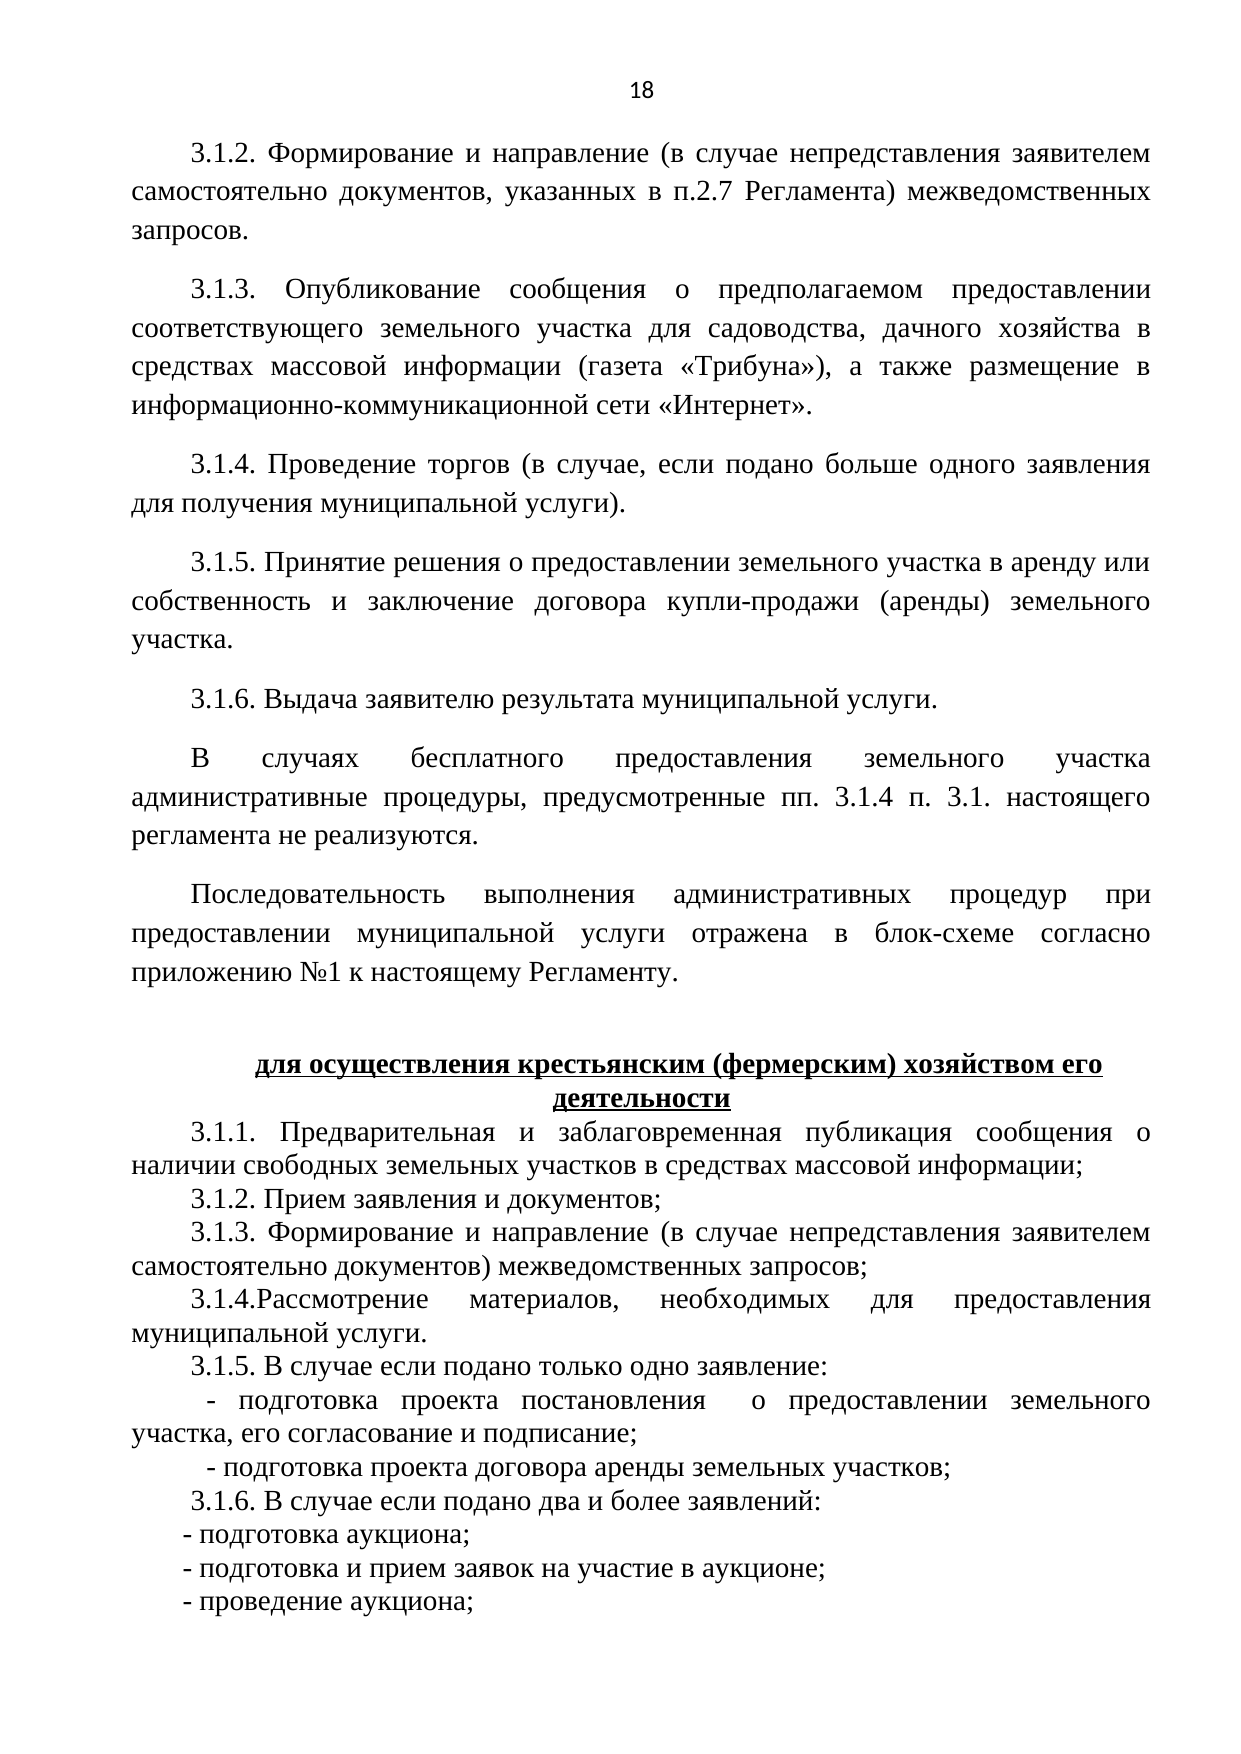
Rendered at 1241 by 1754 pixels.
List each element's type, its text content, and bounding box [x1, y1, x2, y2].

text 3.1.2. Прием заявления и документов; [131, 1181, 1152, 1214]
text - проведение аукциона; [131, 1583, 1152, 1617]
text 3.1.6. В случае если подано два и более заявлений: [131, 1483, 1152, 1516]
text - подготовка проекта договора аренды земельных участков; [131, 1449, 1152, 1483]
text - подготовка аукциона; [131, 1516, 1152, 1550]
text 3.1.2. Формирование и направление (в случае непредставления заявителем самостоятельно документов, указанных в п.2.7 Регламента) межведомственных запросов. [131, 135, 1152, 246]
text 3.1.5. Принятие решения о предоставлении земельного участка в аренду или собственность и заключение договора купли-продажи (аренды) земельного участка. [131, 544, 1152, 655]
text Последовательность выполнения административных процедур при предоставлении муниципальной услуги отражена в блок-схеме согласно приложению №1 к настоящему Регламенту. [131, 877, 1152, 987]
text 3.1.3. Формирование и направление (в случае непредставления заявителем самостоятельно документов) межведомственных запросов; [131, 1214, 1152, 1281]
text 3.1.4. Проведение торгов (в случае, если подано больше одного заявления для получения муниципальной услуги). [131, 446, 1152, 518]
text 3.1.1. Предварительная и заблаговременная публикация сообщения о наличии свободных земельных участков в средствах массовой информации; [131, 1114, 1152, 1181]
text 3.1.3. Опубликование сообщения о предполагаемом предоставлении соответствующего земельного участка для садоводства, дачного хозяйства в средствах массовой информации (газета «Трибуна»), а также размещение в информационно-коммуникационной сети «Интернет». [131, 271, 1152, 421]
text 3.1.5. В случае если подано только одно заявление: [131, 1348, 1152, 1382]
text В случаях бесплатного предоставления земельного участка административные процедуры, предусмотренные пп. 3.1.4 п. 3.1. настоящего регламента не реализуются. [131, 740, 1152, 851]
text - подготовка и прием заявок на участие в аукционе; [131, 1550, 1152, 1583]
text для осуществления крестьянским (фермерским) хозяйством его деятельности [131, 1047, 1152, 1114]
text 3.1.4.Рассмотрение материалов, необходимых для предоставления муниципальной услуги. [131, 1281, 1152, 1348]
text 3.1.6. Выдача заявителю результата муниципальной услуги. [131, 681, 1152, 714]
text - подготовка проекта постановления о предоставлении земельного участка, его согласование и подписание; [131, 1382, 1152, 1449]
